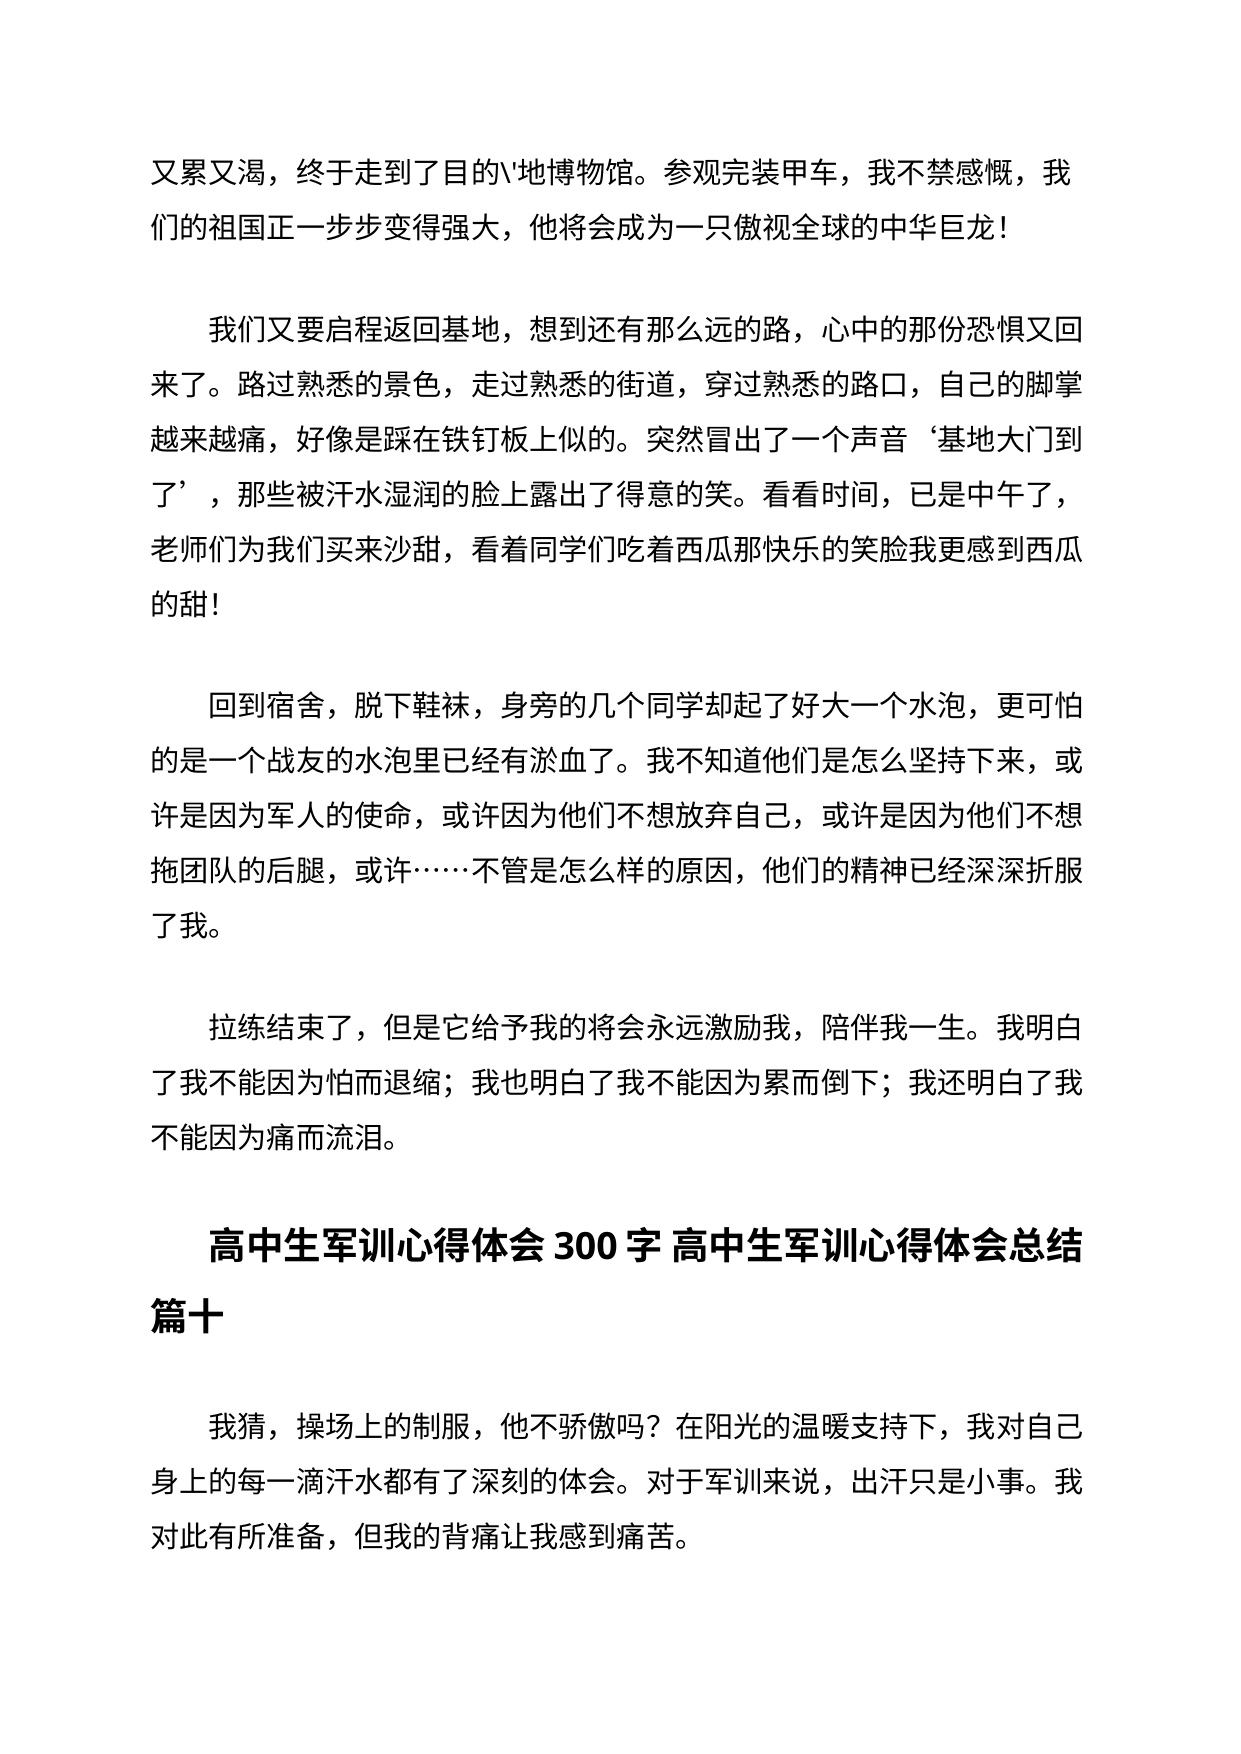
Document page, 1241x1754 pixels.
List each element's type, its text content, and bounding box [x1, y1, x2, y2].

text 拉练结束了，但是它给予我的将会永远激励我，陪伴我一生。我明白了我不能因为怕而退缩；我也明白了我不能因为累而倒下；我还明白了我不能因为痛而流泪。 [150, 1004, 1090, 1156]
text 我们又要启程返回基地，想到还有那么远的路，心中的那份恐惧又回来了。路过熟悉的景色，走过熟悉的街道，穿过熟悉的路口，自己的脚掌越来越痛，好像是踩在铁钉板上似的。突然冒出了一个声音‘基地大门到了’，那些被汗水湿润的脸上露出了得意的笑。看看时间，已是中午了，老师们为我们买来沙甜，看着同学们吃着西瓜那快乐的笑脸我更感到西瓜的甜！ [150, 307, 1090, 623]
text 回到宿舍，脱下鞋袜，身旁的几个同学却起了好大一个水泡，更可怕的是一个战友的水泡里已经有淤血了。我不知道他们是怎么坚持下来，或许是因为军人的使命，或许因为他们不想放弃自己，或许是因为他们不想拖团队的后腿，或许……不管是怎么样的原因，他们的精神已经深深折服了我。 [150, 683, 1090, 945]
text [150, 150, 1090, 247]
text 高中生军训心得体会300字 高中生军训心得体会总结篇十 [150, 1216, 1090, 1341]
text 我猜，操场上的制服，他不骄傲吗？在阳光的温暖支持下，我对自己身上的每一滴汗水都有了深刻的体会。对于军训来说，出汗只是小事。我对此有所准备，但我的背痛让我感到痛苦。 [150, 1404, 1090, 1556]
